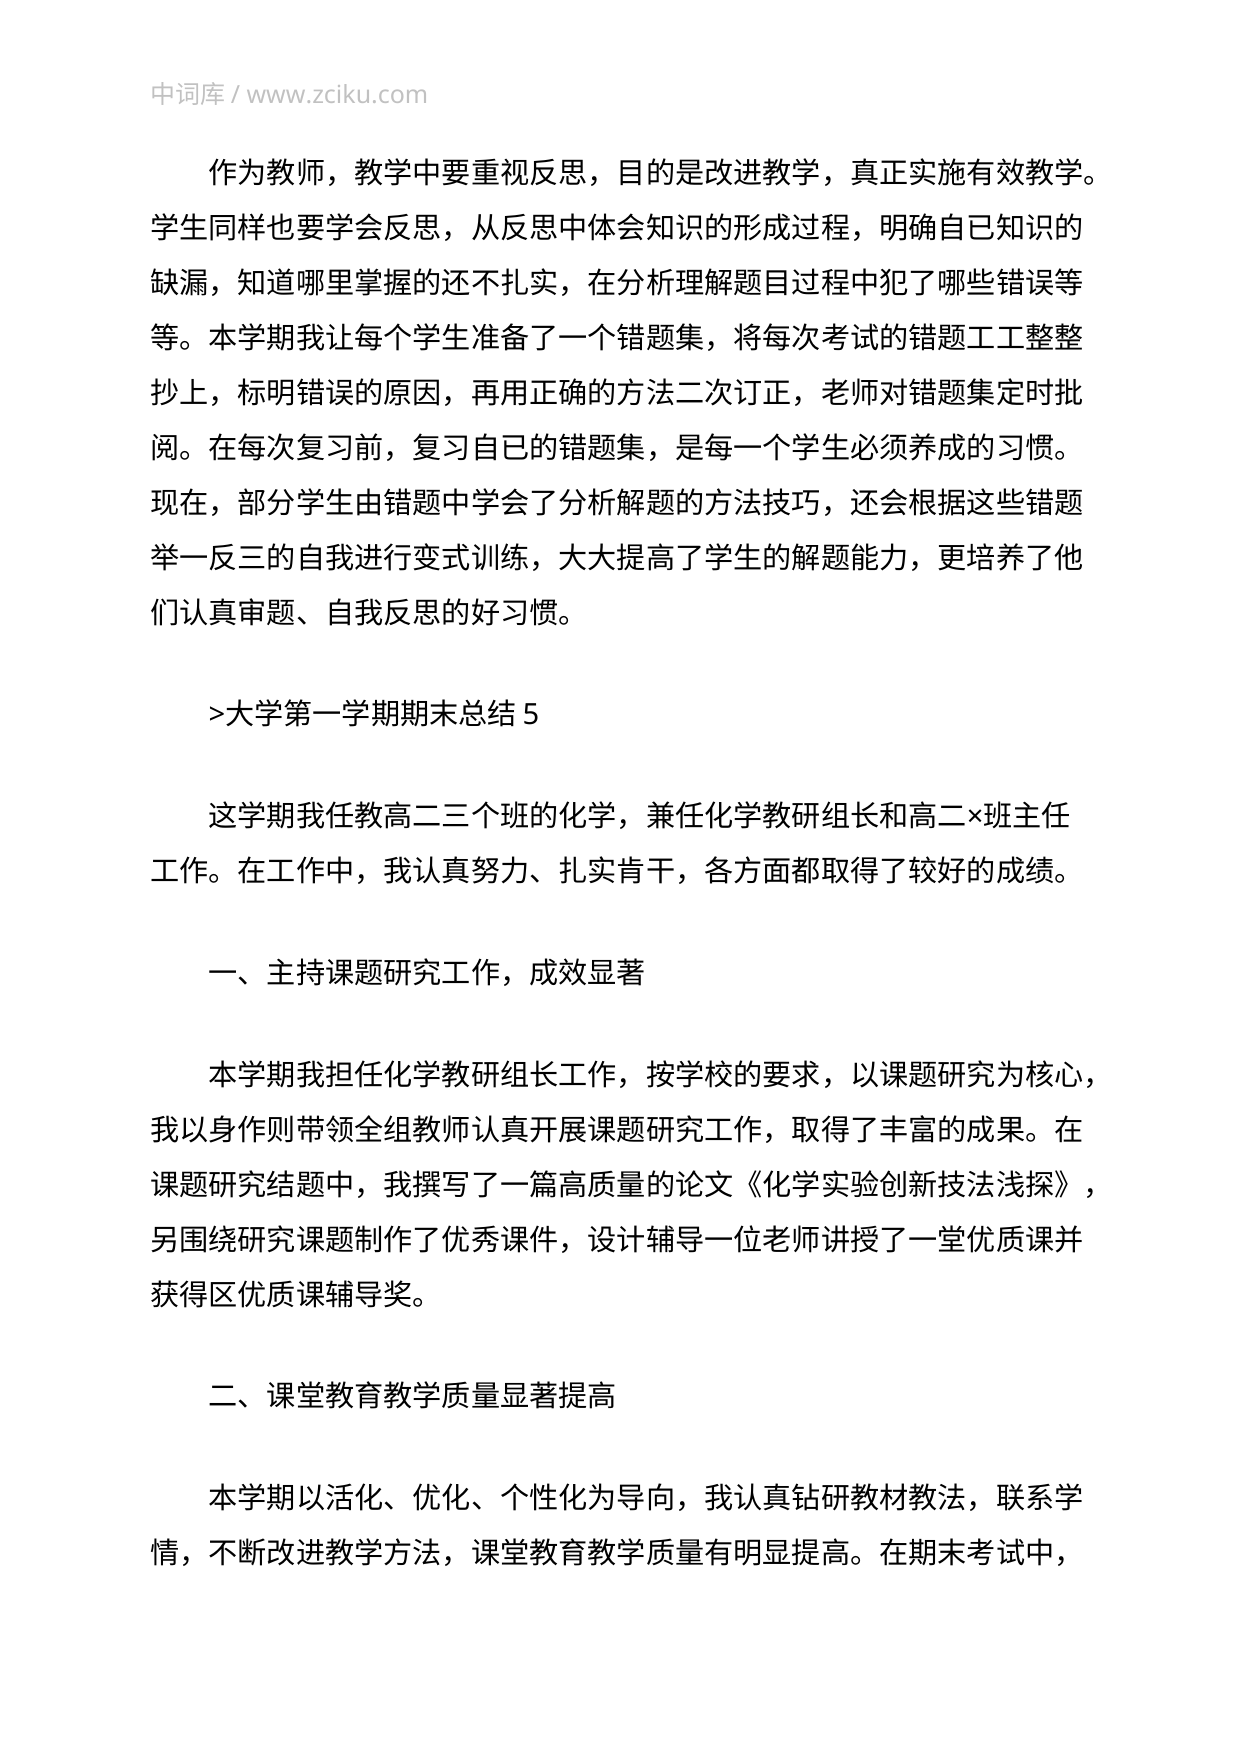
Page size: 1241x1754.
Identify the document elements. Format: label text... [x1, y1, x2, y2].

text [150, 1474, 1090, 1572]
text 这学期我任教高二三个班的化学，兼任化学教研组长和高二×班主任工作。在工作中，我认真努力、扎实肯干，各方面都取得了较好的成绩。 [150, 793, 1090, 890]
text 二、课堂教育教学质量显著提高 [150, 1373, 1090, 1415]
text >大学第一学期期末总结5 [150, 691, 1090, 733]
text 作为教师，教学中要重视反思，目的是改进教学，真正实施有效教学。学生同样也要学会反思，从反思中体会知识的形成过程，明确自已知识的缺漏，知道哪里掌握的还不扎实，在分析理解题目过程中犯了哪些错误等等。本学期我让每个学生准备了一个错题集，将每次考试的错题工工整整抄上，标明错误的原因，再用正确的方法二次订正，老师对错题集定时批阅。在每次复习前，复习自已的错题集，是每一个学生必须养成的习惯。现在，部分学生由错题中学会了分析解题的方法技巧，还会根据这些错题举一反三的自我进行变式训练，大大提高了学生的解题能力，更培养了他们认真审题、自我反思的好习惯。 [150, 150, 1090, 631]
text 一、主持课题研究工作，成效显著 [150, 950, 1090, 992]
text 本学期我担任化学教研组长工作，按学校的要求，以课题研究为核心，我以身作则带领全组教师认真开展课题研究工作，取得了丰富的成果。在课题研究结题中，我撰写了一篇高质量的论文《化学实验创新技法浅探》，另围绕研究课题制作了优秀课件，设计辅导一位老师讲授了一堂优质课并获得区优质课辅导奖。 [150, 1051, 1090, 1313]
